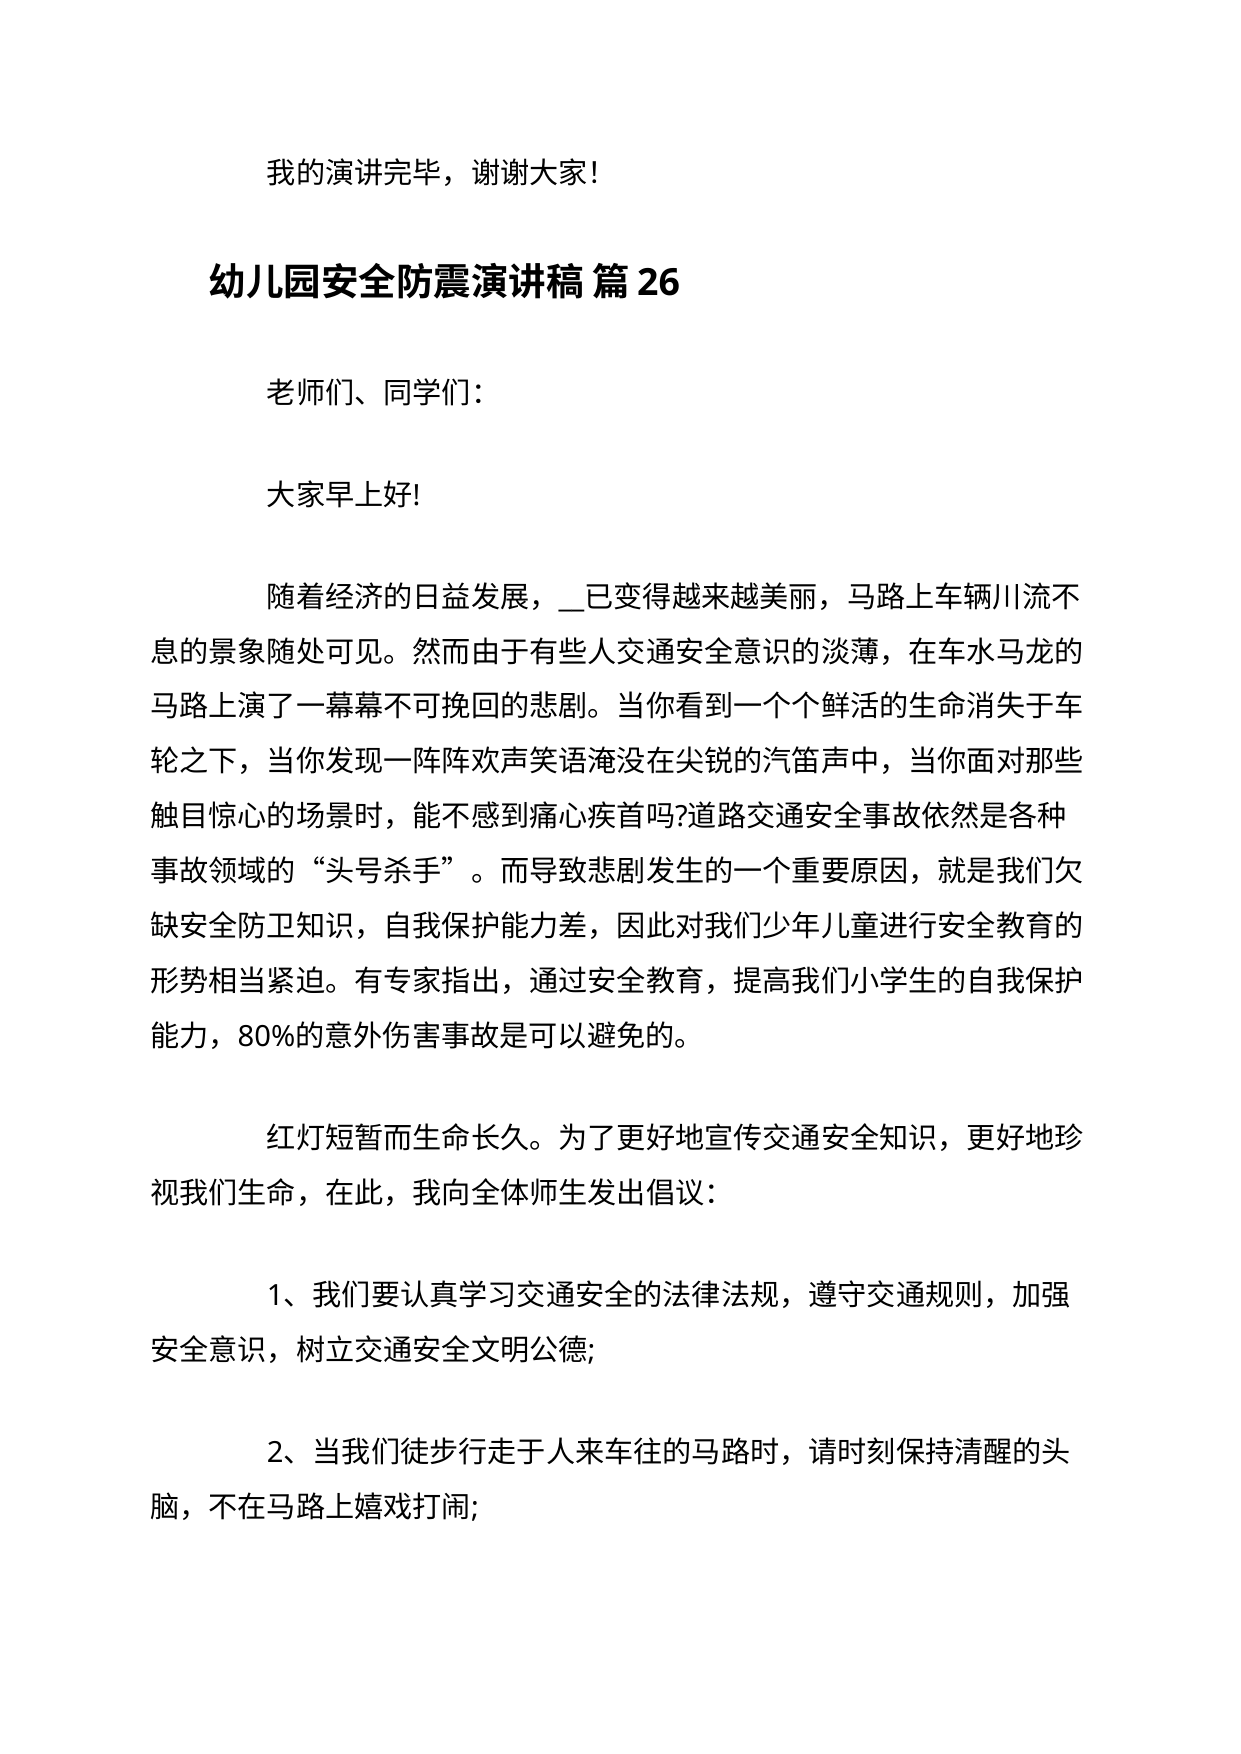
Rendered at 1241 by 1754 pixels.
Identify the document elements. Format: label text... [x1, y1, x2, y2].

text 我的演讲完毕，谢谢大家！ [150, 150, 1090, 192]
text 老师们、同学们： [150, 369, 1090, 412]
text 幼儿园安全防震演讲稿 篇26 [150, 252, 1090, 306]
text 红灯短暂而生命长久。为了更好地宣传交通安全知识，更好地珍视我们生命，在此，我向全体师生发出倡议： [150, 1114, 1090, 1212]
text 随着经济的日益发展，__已变得越来越美丽，马路上车辆川流不息的景象随处可见。然而由于有些人交通安全意识的淡薄，在车水马龙的马路上演了一幕幕不可挽回的悲剧。当你看到一个个鲜活的生命消失于车轮之下，当你发现一阵阵欢声笑语淹没在尖锐的汽笛声中，当你面对那些触目惊心的场景时，能不感到痛心疾首吗?道路交通安全事故依然是各种事故领域的“头号杀手”。而导致悲剧发生的一个重要原因，就是我们欠缺安全防卫知识，自我保护能力差，因此对我们少年儿童进行安全教育的形势相当紧迫。有专家指出，通过安全教育，提高我们小学生的自我保护能力，80%的意外伤害事故是可以避免的。 [150, 573, 1090, 1055]
text 2、当我们徒步行走于人来车往的马路时，请时刻保持清醒的头脑，不在马路上嬉戏打闹; [150, 1428, 1090, 1526]
text 1、我们要认真学习交通安全的法律法规，遵守交通规则，加强安全意识，树立交通安全文明公德; [150, 1271, 1090, 1368]
text 大家早上好! [150, 471, 1090, 513]
